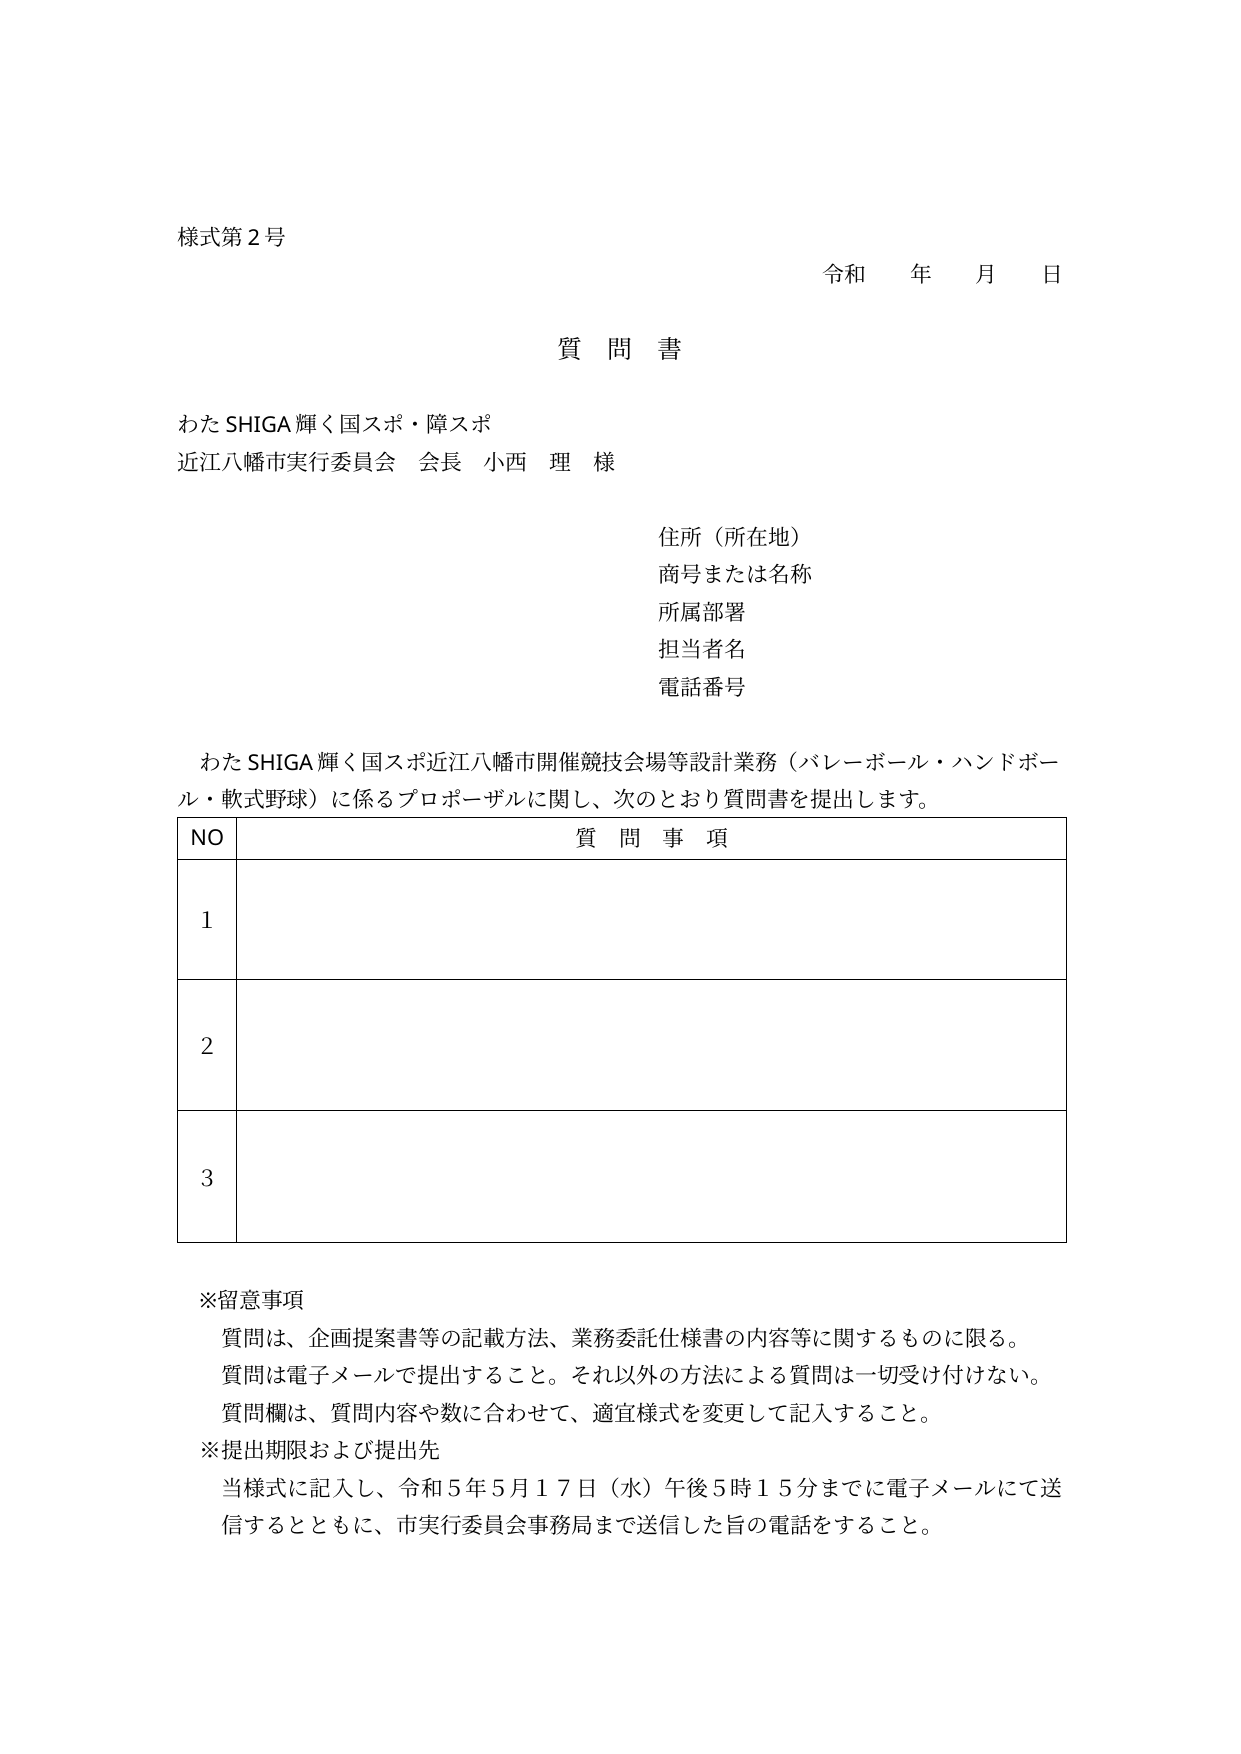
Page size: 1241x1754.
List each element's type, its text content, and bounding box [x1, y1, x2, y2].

table_cell ３ [178, 1111, 236, 1242]
text 質問欄は、質問内容や数に合わせて、適宜様式を変更して記入すること。 [199, 1393, 1063, 1430]
text 所属部署 [177, 592, 1063, 629]
text ※留意事項 [177, 1280, 1063, 1318]
table_cell [237, 860, 1066, 979]
table_header 質 問 事 項 [237, 818, 1066, 859]
text ※提出期限および提出先 [177, 1430, 1063, 1468]
table_header NO [178, 818, 236, 859]
text 令和 年 月 日 [177, 254, 1063, 292]
table_cell [237, 1111, 1066, 1242]
text わたSHIGA輝く国スポ・障スポ [177, 404, 1063, 442]
text 担当者名 [177, 629, 1063, 667]
text 当様式に記入し、令和５年５月１７日（水）午後５時１５分までに電子メールにて送信するとともに、市実行委員会事務局まで送信した旨の電話をすること。 [177, 1468, 1063, 1543]
text 質問は電子メールで提出すること。それ以外の方法による質問は一切受け付けない。 [199, 1355, 1063, 1393]
text 質 問 書 [177, 329, 1063, 367]
text 質問は、企画提案書等の記載方法、業務委託仕様書の内容等に関するものに限る。 [199, 1318, 1063, 1355]
text 近江八幡市実行委員会 会長 小西 理 様 [177, 442, 1063, 479]
table_cell [237, 980, 1066, 1110]
table_cell ２ [178, 980, 236, 1110]
text 様式第2号 [177, 217, 1063, 254]
text わたSHIGA輝く国スポ近江八幡市開催競技会場等設計業務（バレーボール・ハンドボール・軟式野球）に係るプロポーザルに関し、次のとおり質問書を提出します。 [177, 742, 1063, 817]
text 住所（所在地） [177, 517, 1063, 554]
text 商号または名称 [177, 554, 1063, 592]
text 電話番号 [177, 667, 1063, 704]
table_cell １ [178, 860, 236, 979]
